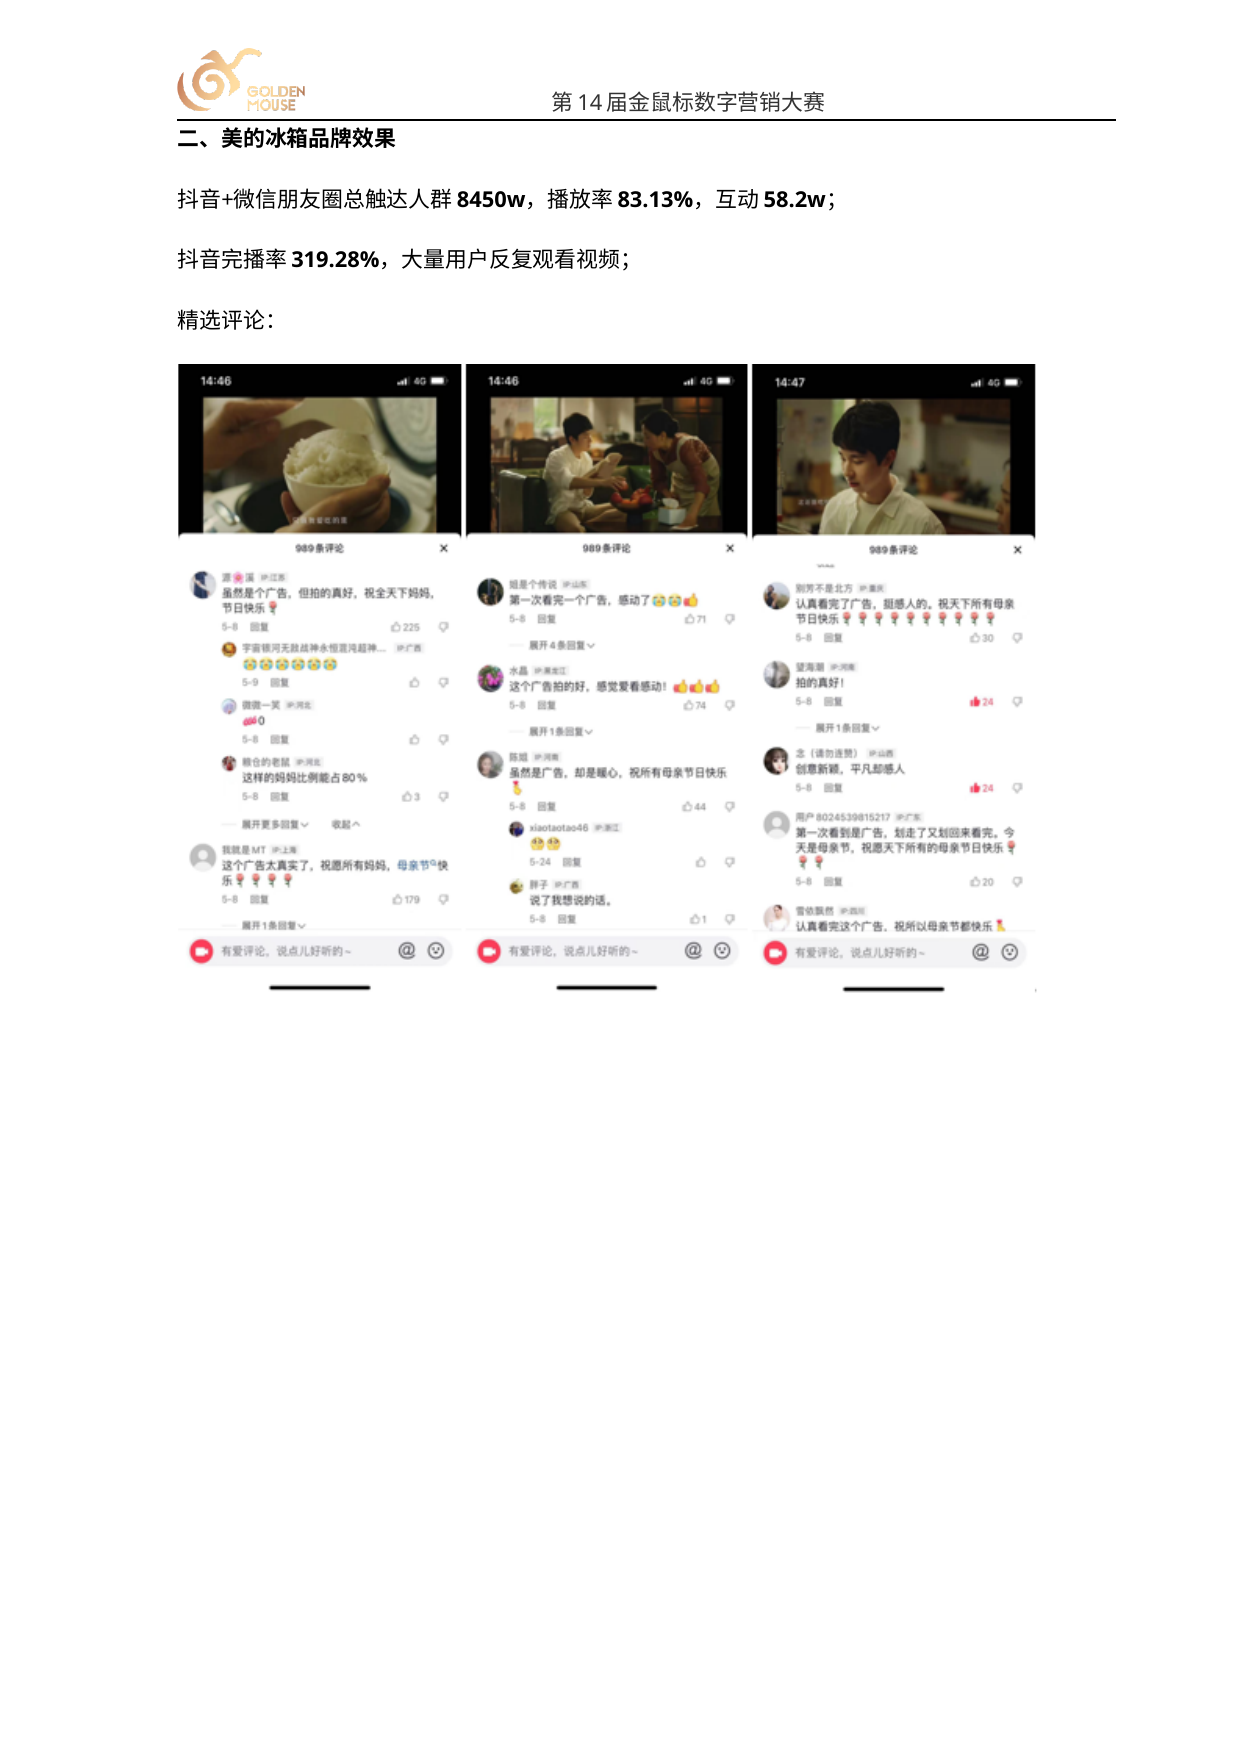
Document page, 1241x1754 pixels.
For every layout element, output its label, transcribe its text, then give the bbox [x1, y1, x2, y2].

text 抖音完播率319.28%，大量用户反复观看视频； [177, 242, 1116, 274]
text 精选评论： [177, 303, 1116, 335]
text 抖音+微信朋友圈总触达人群8450w，播放率83.13%，互动58.2w； [177, 182, 1116, 213]
text 二、美的冰箱品牌效果 [177, 121, 1116, 152]
picture [177, 48, 305, 111]
picture [177, 364, 1037, 999]
